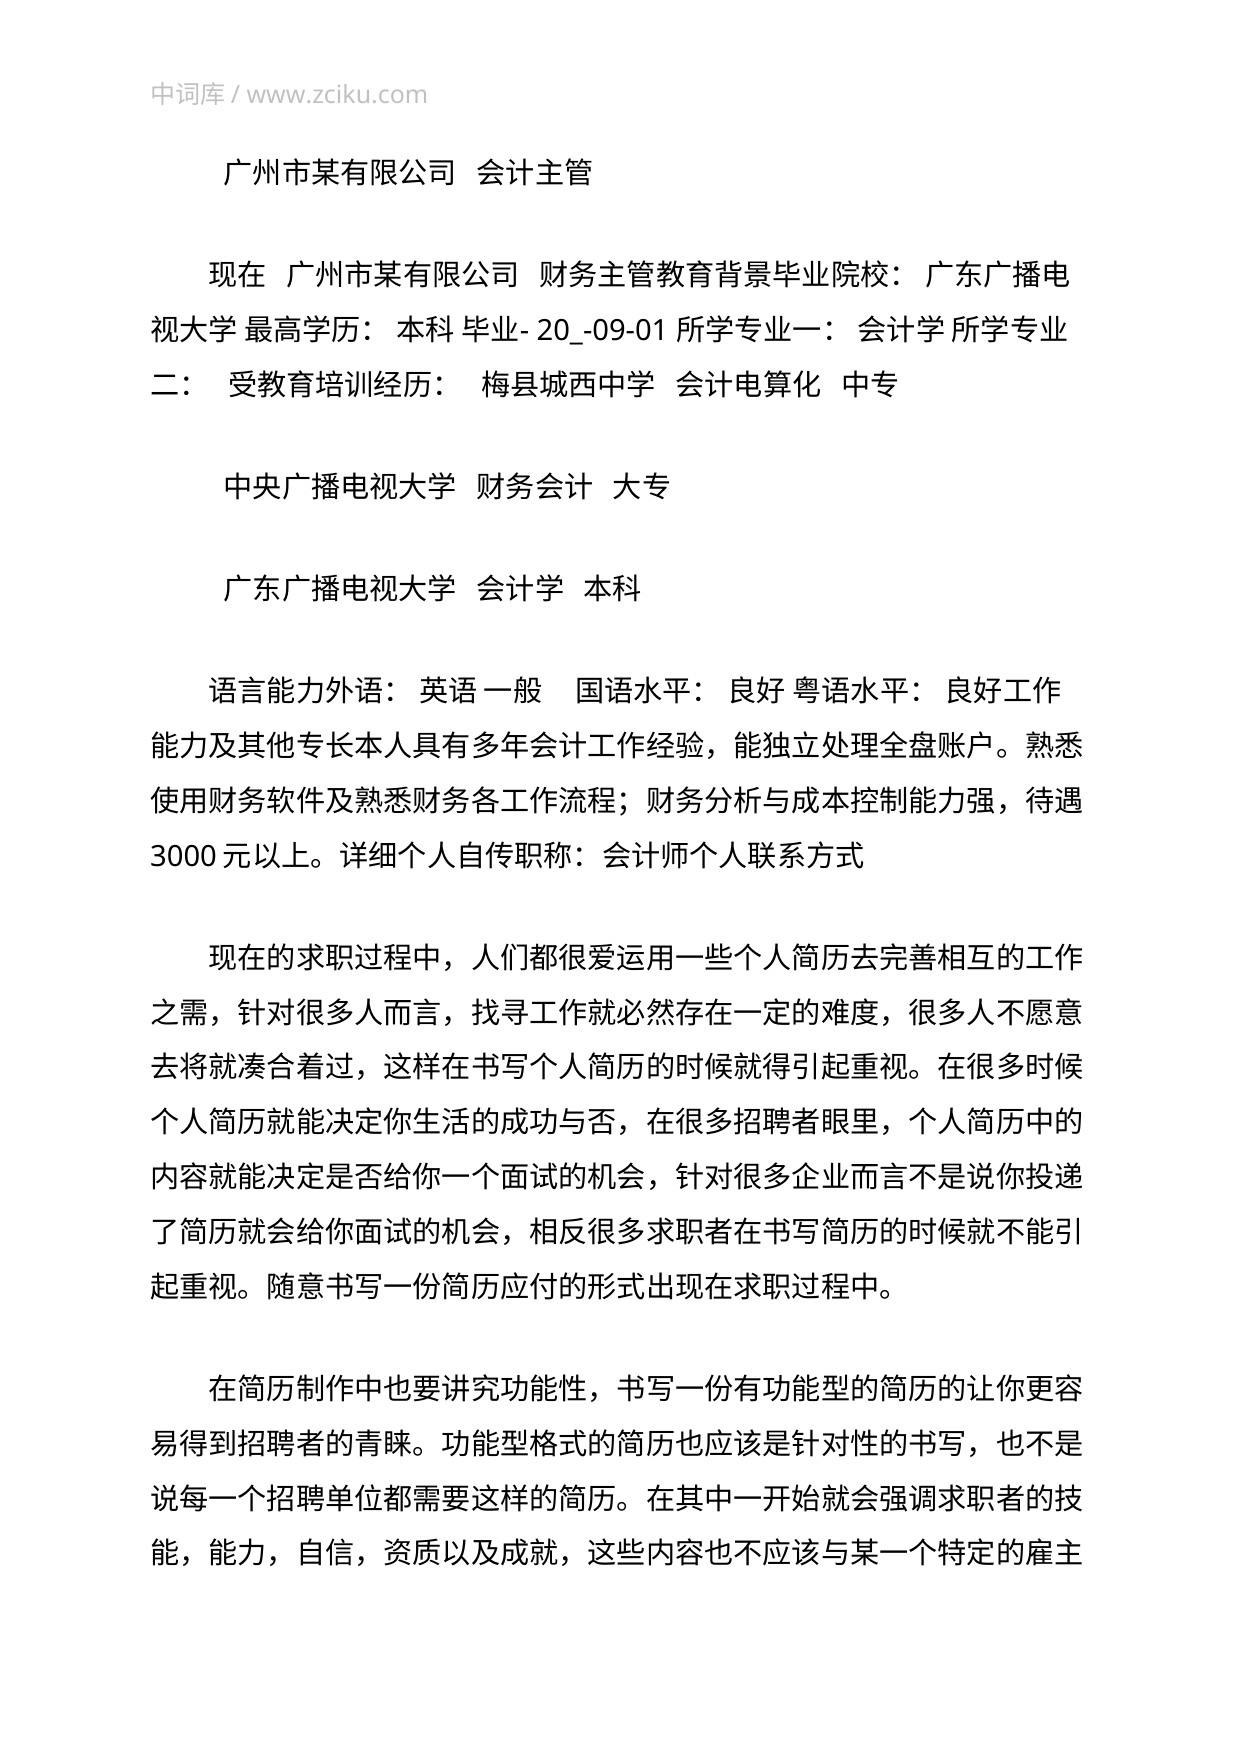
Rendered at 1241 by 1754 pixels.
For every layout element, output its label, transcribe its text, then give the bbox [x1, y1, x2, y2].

text 语言能力外语： 英语 一般 国语水平： 良好 粤语水平： 良好工作能力及其他专长本人具有多年会计工作经验，能独立处理全盘账户。熟悉使用财务软件及熟悉财务各工作流程；财务分析与成本控制能力强，待遇3000元以上。详细个人自传职称：会计师个人联系方式 [150, 668, 1090, 875]
text 广东广播电视大学 会计学 本科 [150, 566, 1090, 608]
text 现在的求职过程中，人们都很爱运用一些个人简历去完善相互的工作之需，针对很多人而言，找寻工作就必然存在一定的难度，很多人不愿意去将就凑合着过，这样在书写个人简历的时候就得引起重视。在很多时候个人简历就能决定你生活的成功与否，在很多招聘者眼里，个人简历中的内容就能决定是否给你一个面试的机会，针对很多企业而言不是说你投递了简历就会给你面试的机会，相反很多求职者在书写简历的时候就不能引起重视。随意书写一份简历应付的形式出现在求职过程中。 [150, 934, 1090, 1306]
text 广州市某有限公司 会计主管 [150, 150, 1090, 192]
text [150, 1365, 1090, 1572]
text 现在 广州市某有限公司 财务主管教育背景毕业院校： 广东广播电视大学 最高学历： 本科 毕业- 20_-09-01 所学专业一： 会计学 所学专业二： 受教育培训经历： 梅县城西中学 会计电算化 中专 [150, 252, 1090, 404]
text 中央广播电视大学 财务会计 大专 [150, 464, 1090, 506]
